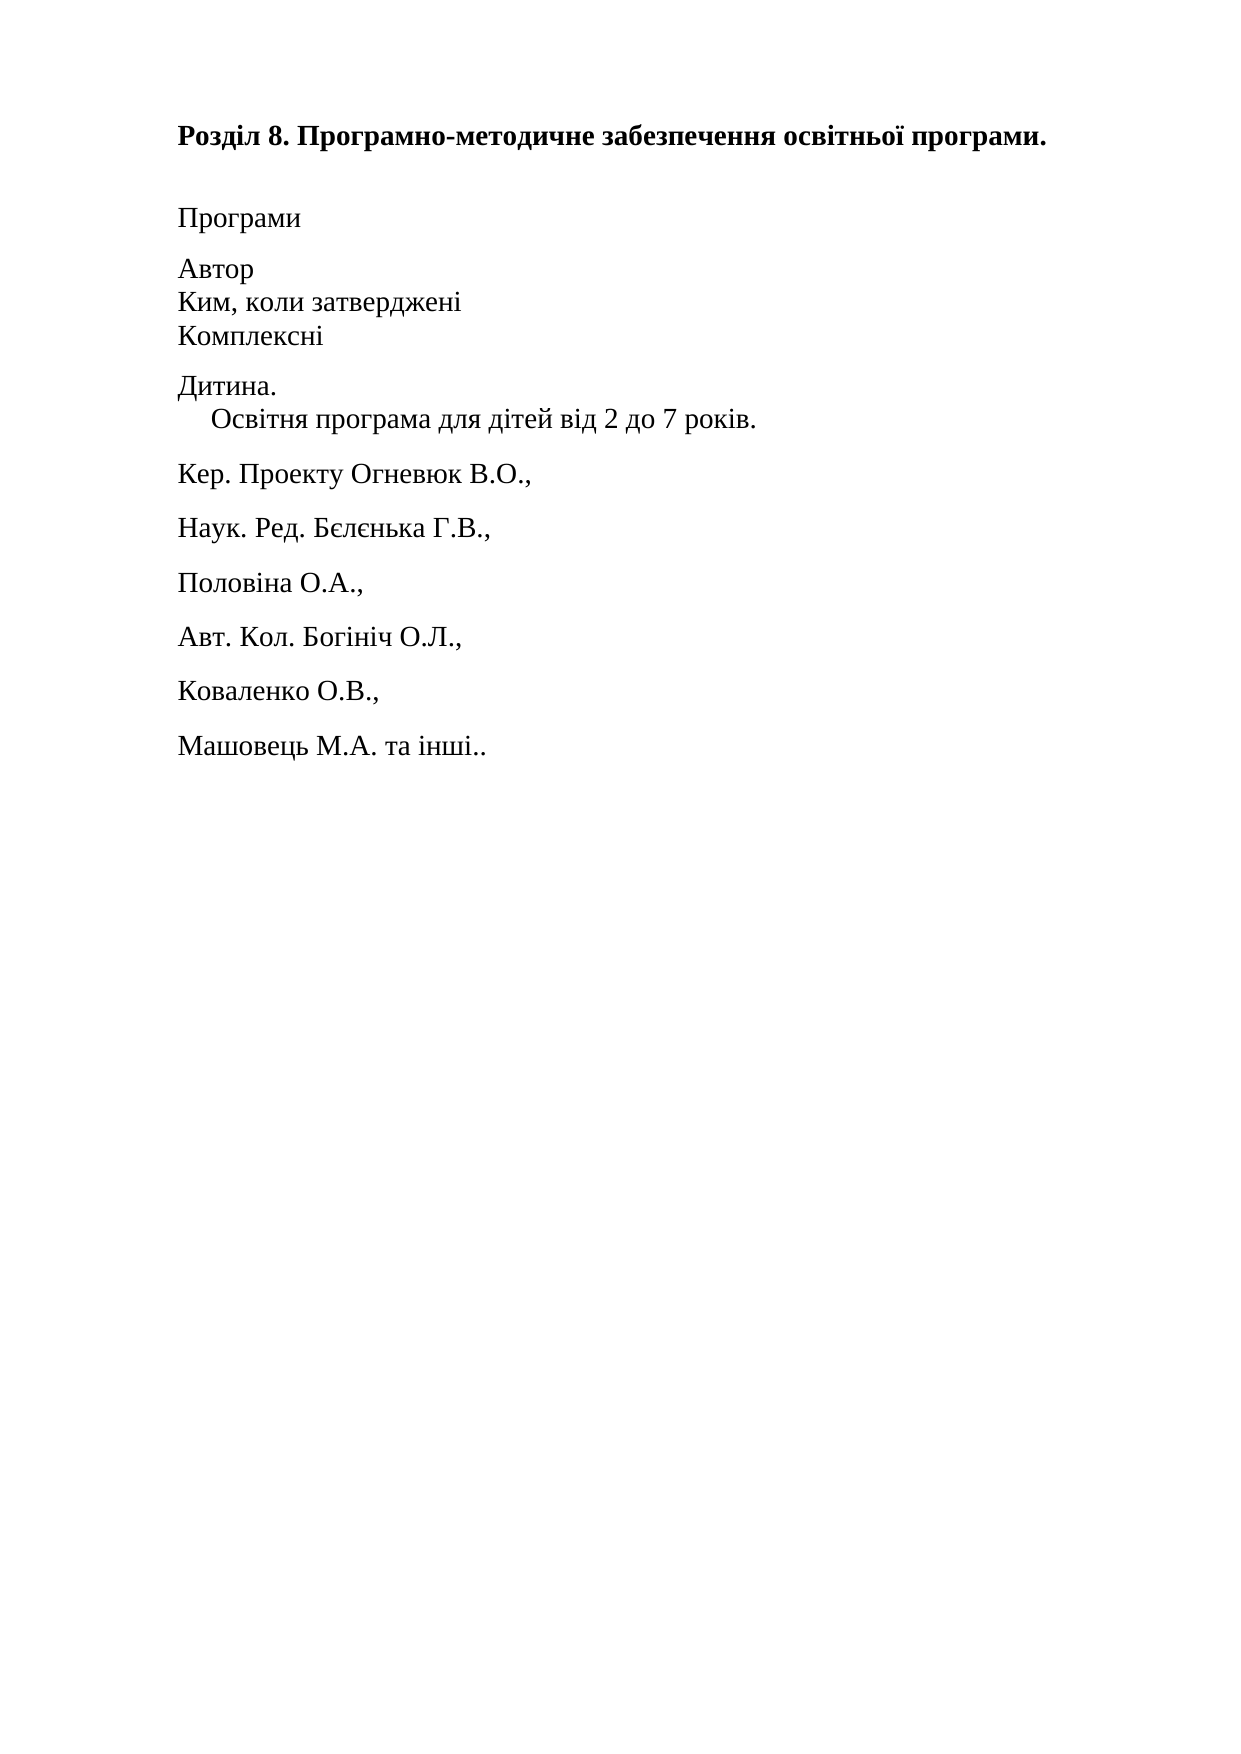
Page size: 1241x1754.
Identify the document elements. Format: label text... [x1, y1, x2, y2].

text Половіна О.А., [177, 565, 1152, 598]
text Дитина. [177, 368, 1152, 402]
text Ким, коли затверджені [177, 284, 1152, 318]
text Машовець М.А. та інші.. [177, 728, 1152, 789]
text Коваленко О.В., [177, 673, 1152, 707]
text Освітня програма для дітей від 2 до 7 років. [177, 402, 1152, 435]
text Кер. Проекту Огневюк В.О., [177, 456, 1152, 489]
text Розділ 8. Програмно-методичне забезпечення освітньої програми. [177, 118, 1152, 152]
text Авт. Кол. Богініч О.Л., [177, 619, 1152, 653]
text Комплексні [177, 318, 1152, 351]
text Автор [177, 251, 1152, 284]
text Наук. Ред. Бєлєнька Г.В., [177, 510, 1152, 544]
text Програми [177, 201, 1152, 234]
